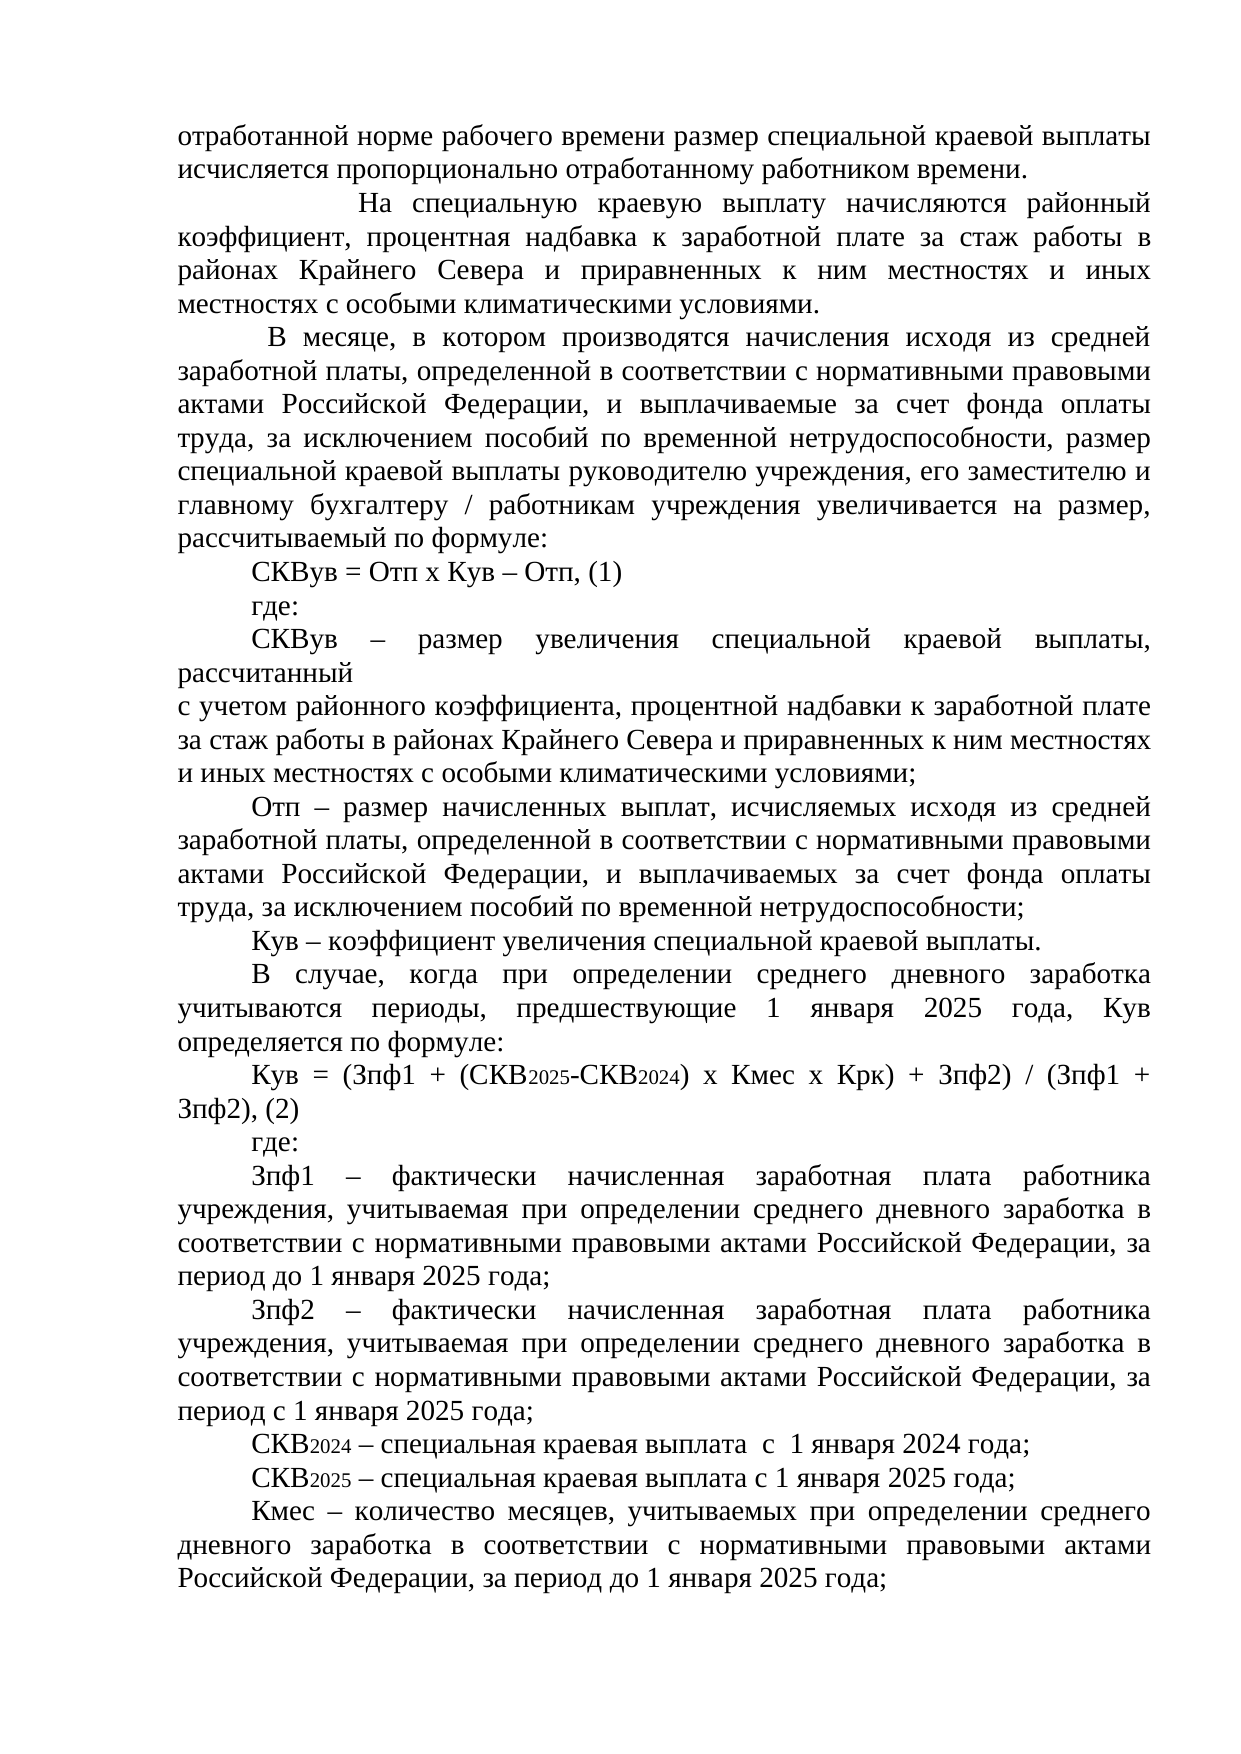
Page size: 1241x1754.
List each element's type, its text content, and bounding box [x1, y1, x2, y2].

text Зпф1 – фактически начисленная заработная плата работника учреждения, учитываемая при определении среднего дневного заработка в соответствии с нормативными правовыми актами Российской Федерации, за период до 1 января 2025 года; [177, 1158, 1152, 1292]
text СКВув – размер увеличения специальной краевой выплаты, рассчитанный с учетом районного коэффициента, процентной надбавки к заработной плате за стаж работы в районах Крайнего Севера и приравненных к ним местностях и иных местностях с особыми климатическими условиями; [177, 621, 1152, 789]
text Кув – коэффициент увеличения специальной краевой выплаты. [177, 923, 1152, 957]
text Кмес – количество месяцев, учитываемых при определении среднего дневного заработка в соответствии с нормативными правовыми актами Российской Федерации, за период до 1 января 2025 года; [177, 1493, 1152, 1594]
text Кув = (Зпф1 + (СКВ2025-СКВ2024) х Кмес х Крк) + Зпф2) / (Зпф1 + Зпф2), (2) [177, 1057, 1152, 1124]
text На специальную краевую выплату начисляются районный коэффициент, процентная надбавка к заработной плате за стаж работы в районах Крайнего Севера и приравненных к ним местностях и иных местностях с особыми климатическими условиями. [177, 185, 1152, 319]
text СКВ2025 – специальная краевая выплата с 1 января 2025 года; [177, 1460, 1152, 1493]
text где: [177, 1124, 1152, 1158]
text где: [177, 588, 1152, 621]
text СКВ2024 – специальная краевая выплата с 1 января 2024 года; [177, 1426, 1152, 1460]
text Зпф2 – фактически начисленная заработная плата работника учреждения, учитываемая при определении среднего дневного заработка в соответствии с нормативными правовыми актами Российской Федерации, за период с 1 января 2025 года; [177, 1292, 1152, 1426]
text Отп – размер начисленных выплат, исчисляемых исходя из средней заработной платы, определенной в соответствии с нормативными правовыми актами Российской Федерации, и выплачиваемых за счет фонда оплаты труда, за исключением пособий по временной нетрудоспособности; [177, 789, 1152, 923]
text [177, 118, 1152, 185]
text СКВув = Отп x Кув – Отп, (1) [177, 554, 1152, 588]
text В месяце, в котором производятся начисления исходя из средней заработной платы, определенной в соответствии с нормативными правовыми актами Российской Федерации, и выплачиваемые за счет фонда оплаты труда, за исключением пособий по временной нетрудоспособности, размер специальной краевой выплаты руководителю учреждения, его заместителю и главному бухгалтеру / работникам учреждения увеличивается на размер, рассчитываемый по формуле: [177, 319, 1152, 554]
text В случае, когда при определении среднего дневного заработка учитываются периоды, предшествующие 1 января 2025 года, Кув определяется по формуле: [177, 957, 1152, 1057]
